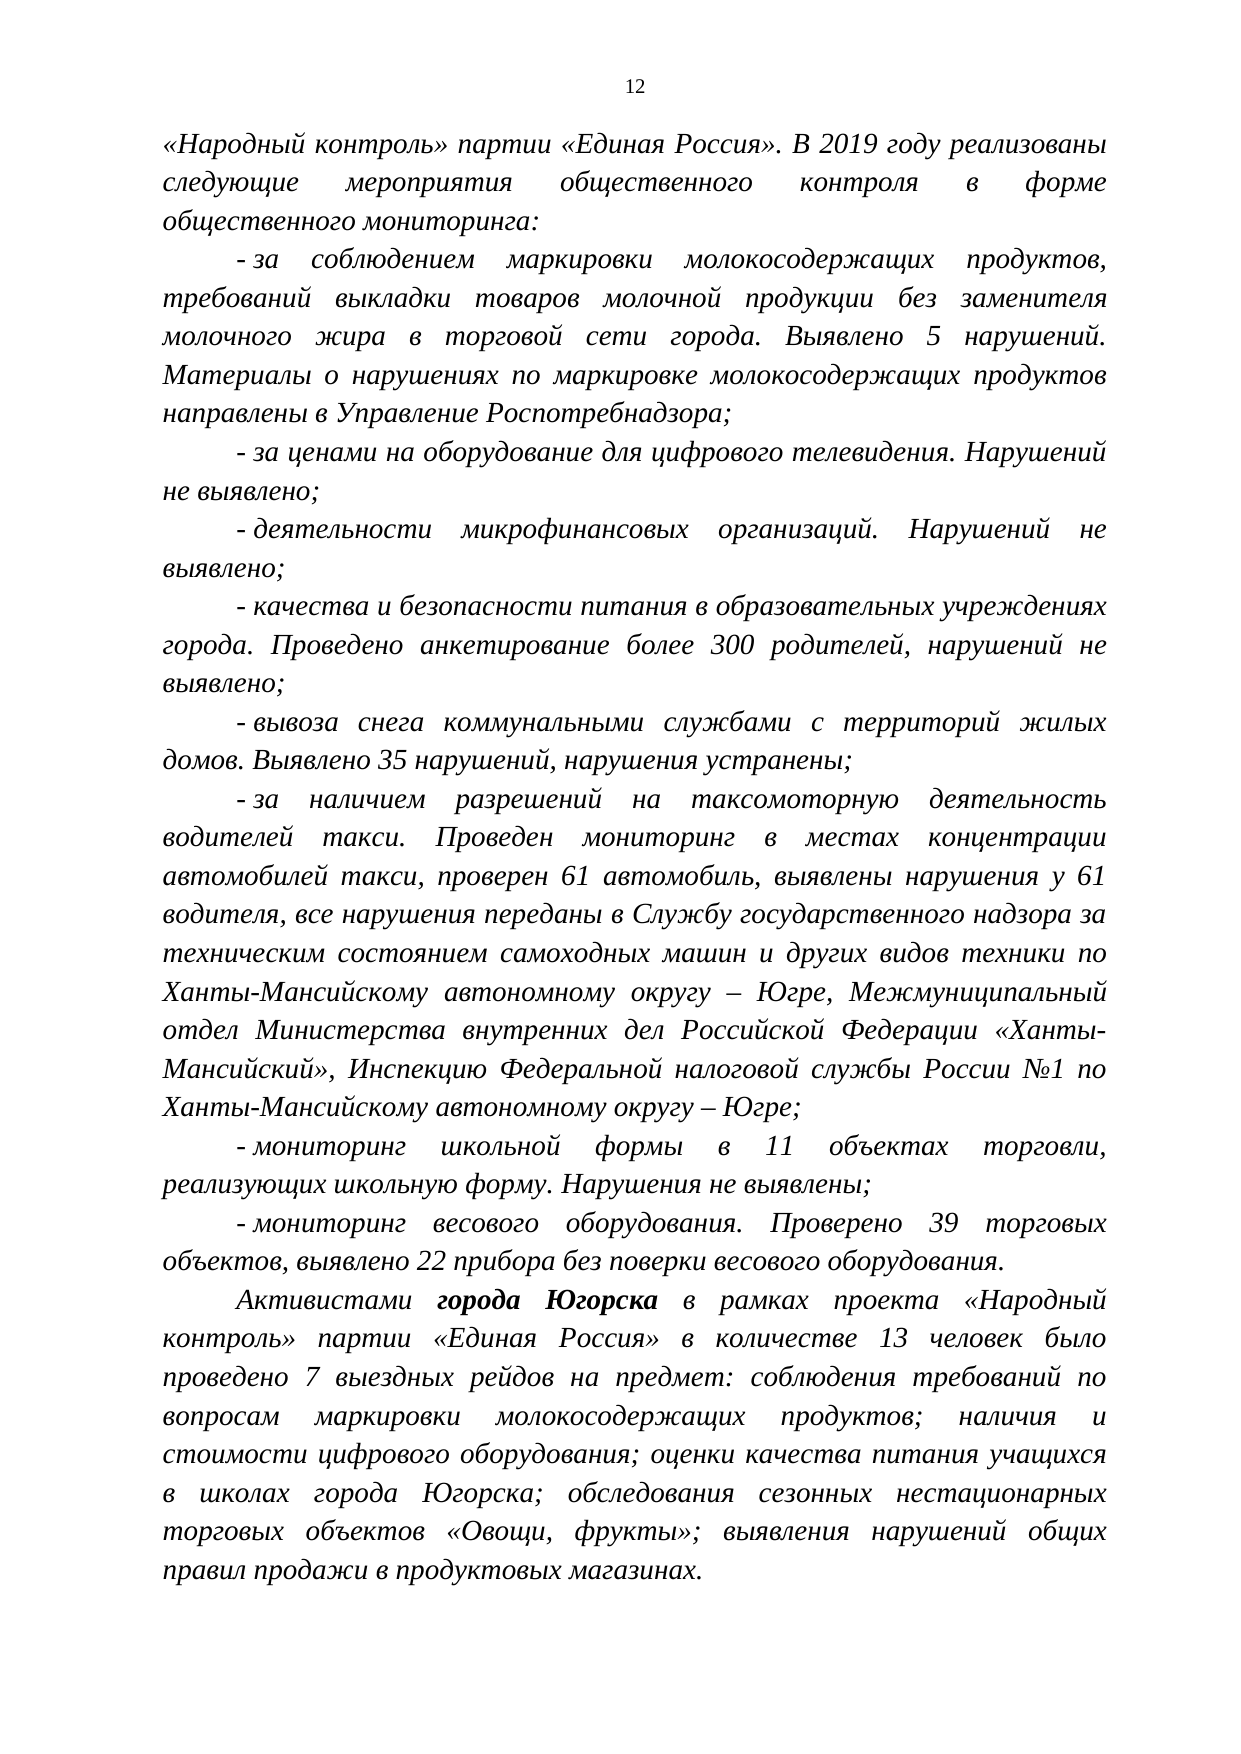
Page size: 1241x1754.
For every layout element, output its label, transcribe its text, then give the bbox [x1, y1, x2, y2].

text - деятельности микрофинансовых организаций. Нарушений не выявлено; [162, 511, 1107, 583]
text - за ценами на оборудование для цифрового телевидения. Нарушений не выявлено; [162, 434, 1107, 506]
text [162, 126, 1107, 236]
text - вывоза снега коммунальными службами с территорий жилых домов. Выявлено 35 нарушений, нарушения устранены; [162, 704, 1107, 776]
text - мониторинг весового оборудования. Проверено 39 торговых объектов, выявлено 22 прибора без поверки весового оборудования. [162, 1205, 1107, 1277]
text - мониторинг школьной формы в 11 объектах торговли, реализующих школьную форму. Нарушения не выявлены; [162, 1128, 1107, 1200]
text - качества и безопасности питания в образовательных учреждениях города. Проведено анкетирование более 300 родителей, нарушений не выявлено; [162, 588, 1107, 699]
text - за соблюдением маркировки молокосодержащих продуктов, требований выкладки товаров молочной продукции без заменителя молочного жира в торговой сети города. Выявлено 5 нарушений. Материалы о нарушениях по маркировке молокосодержащих продуктов направлены в Управление Роспотребнадзора; [162, 241, 1107, 429]
text Активистами города Югорска в рамках проекта «Народный контроль» партии «Единая Россия» в количестве 13 человек было проведено 7 выездных рейдов на предмет: соблюдения требований по вопросам маркировки молокосодержащих продуктов; наличия и стоимости цифрового оборудования; оценки качества питания учащихся в школах города Югорска; обследования сезонных нестационарных торговых объектов «Овощи, фрукты»; выявления нарушений общих правил продажи в продуктовых магазинах. [162, 1282, 1107, 1585]
text - за наличием разрешений на таксомоторную деятельность водителей такси. Проведен мониторинг в местах концентрации автомобилей такси, проверен 61 автомобиль, выявлены нарушения у 61 водителя, все нарушения переданы в Службу государственного надзора за техническим состоянием самоходных машин и других видов техники по Ханты-Мансийскому автономному округу – Югре, Межмуниципальный отдел Министерства внутренних дел Российской Федерации «Ханты-Мансийский», Инспекцию Федеральной налоговой службы России №1 по Ханты-Мансийскому автономному округу – Югре; [162, 781, 1107, 1123]
